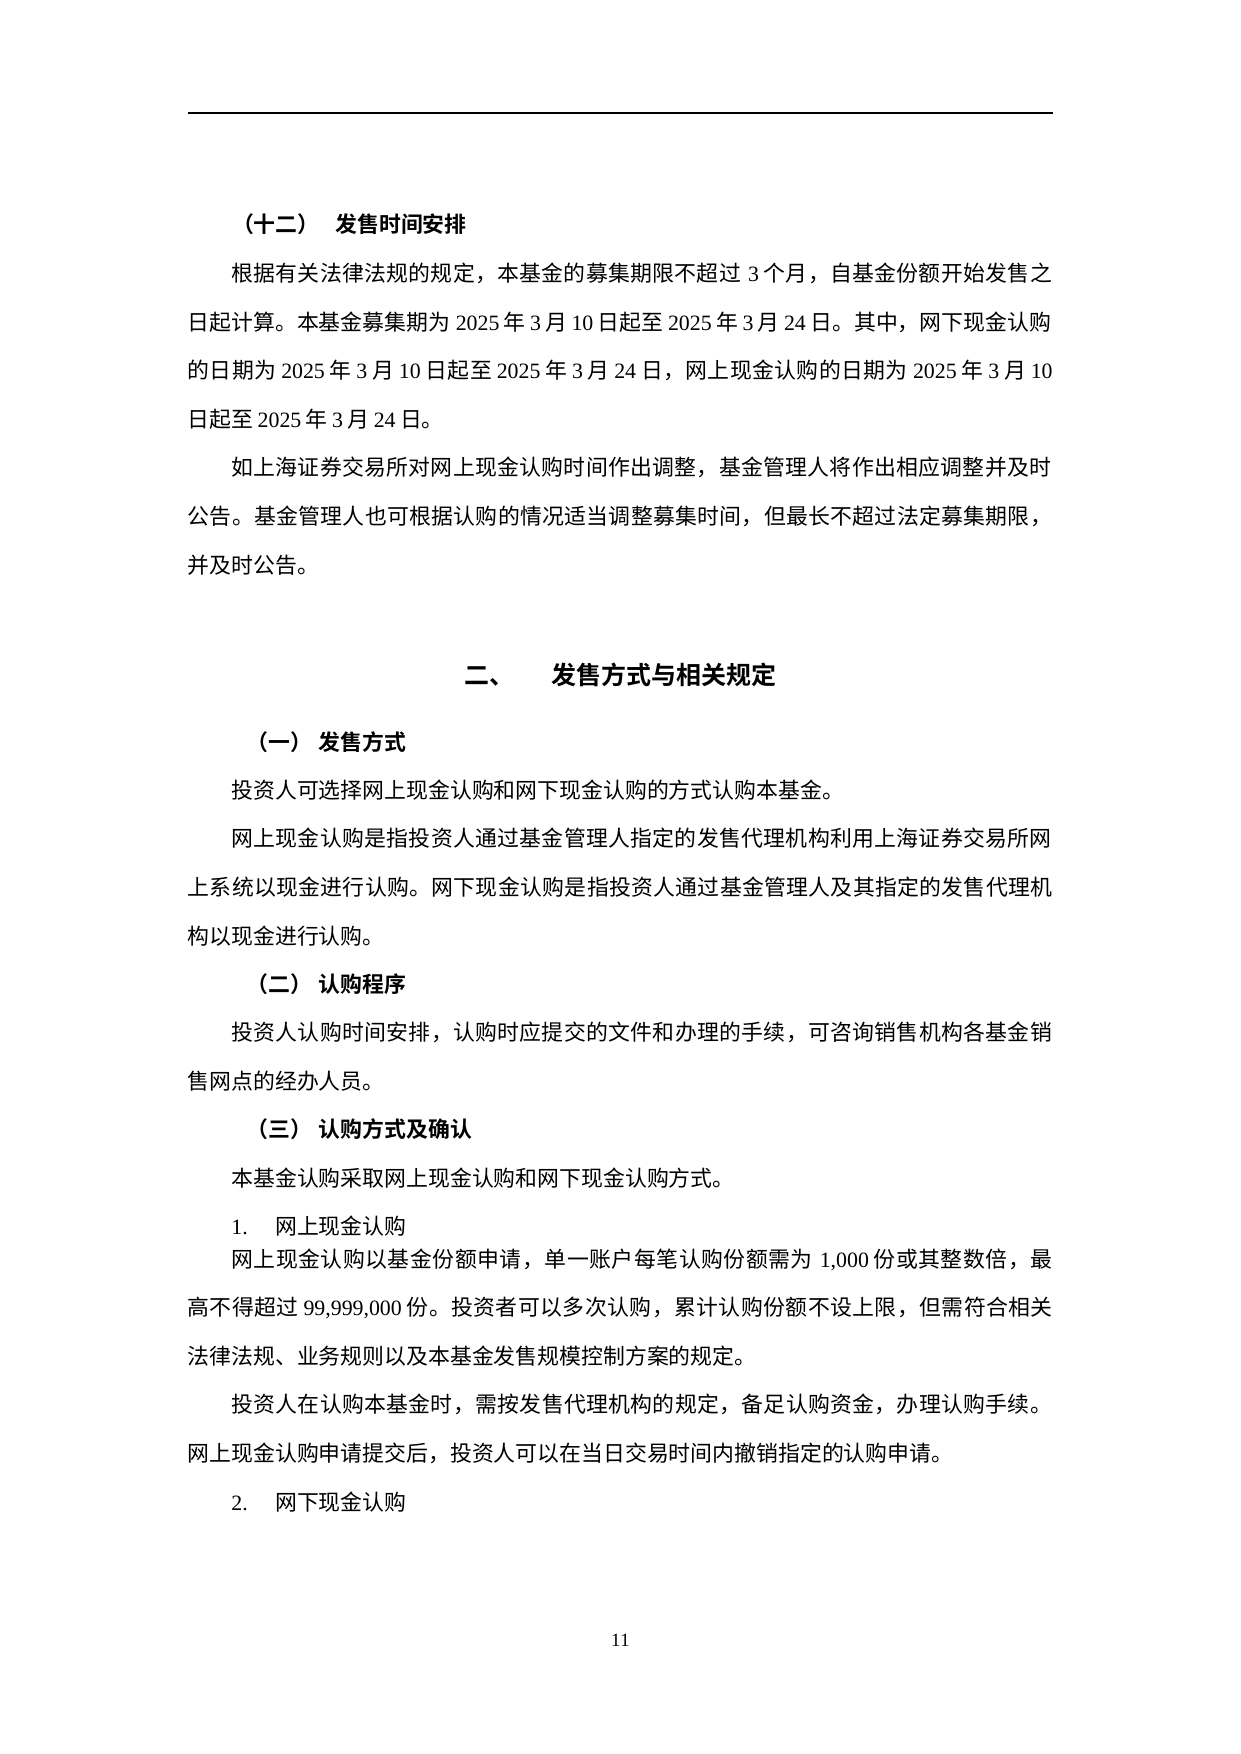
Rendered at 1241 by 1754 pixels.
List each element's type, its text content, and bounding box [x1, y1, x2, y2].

text 根据有关法律法规的规定，本基金的募集期限不超过3个月，自基金份额开始发售之日起计算。本基金募集期为2025年3月10日起至2025年3月24日。其中，网下现金认购的日期为2025年3月10日起至2025年3月24日，网上现金认购的日期为2025年3月10日起至2025年3月24日。 [187, 255, 1053, 434]
text 本基金认购采取网上现金认购和网下现金认购方式。 [187, 1160, 1053, 1193]
text 网上现金认购是指投资人通过基金管理人指定的发售代理机构利用上海证券交易所网上系统以现金进行认购。网下现金认购是指投资人通过基金管理人及其指定的发售代理机构以现金进行认购。 [187, 821, 1053, 951]
text 投资人认购时间安排，认购时应提交的文件和办理的手续，可咨询销售机构各基金销售网点的经办人员。 [187, 1015, 1053, 1096]
list 网下现金认购 [231, 1484, 1053, 1517]
text 如上海证券交易所对网上现金认购时间作出调整，基金管理人将作出相应调整并及时公告。基金管理人也可根据认购的情况适当调整募集时间，但最长不超过法定募集期限，并及时公告。 [187, 450, 1053, 580]
text 投资人在认购本基金时，需按发售代理机构的规定，备足认购资金，办理认购手续。网上现金认购申请提交后，投资人可以在当日交易时间内撤销指定的认购申请。 [187, 1387, 1053, 1468]
subtitle 发售方式与相关规定 [187, 641, 1053, 706]
list 网上现金认购 [231, 1209, 1053, 1241]
list 发售时间安排 [232, 207, 1053, 239]
list 认购方式及确认 [247, 1112, 1053, 1144]
list 发售方式 [247, 724, 1053, 757]
list 认购程序 [247, 967, 1053, 999]
text 投资人可选择网上现金认购和网下现金认购的方式认购本基金。 [187, 772, 1053, 805]
text 网上现金认购以基金份额申请，单一账户每笔认购份额需为1,000份或其整数倍，最高不得超过99,999,000份。投资者可以多次认购，累计认购份额不设上限，但需符合相关法律法规、业务规则以及本基金发售规模控制方案的规定。 [187, 1241, 1053, 1371]
